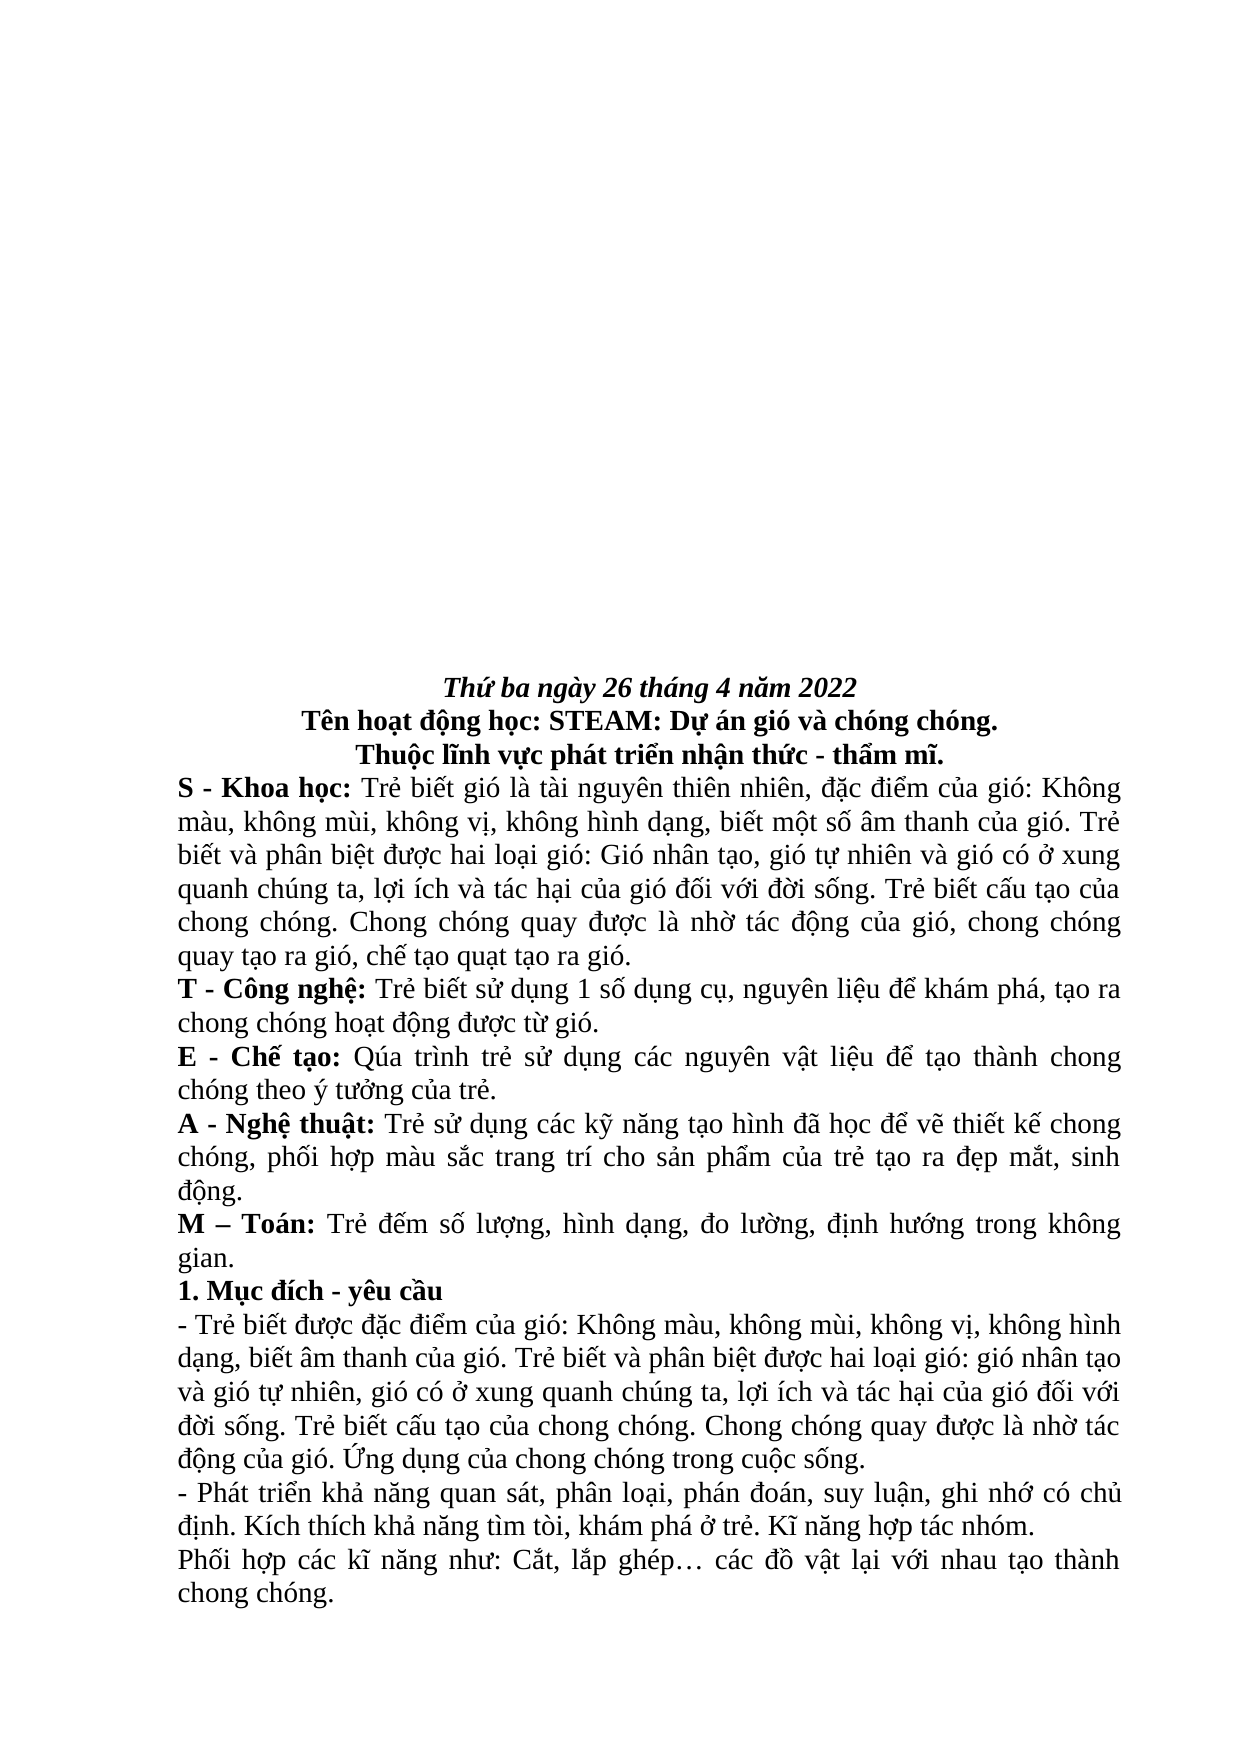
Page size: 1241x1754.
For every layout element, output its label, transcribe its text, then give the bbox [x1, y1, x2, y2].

text Phối hợp các kĩ năng như: Cắt, lắp ghép… các đồ vật lại với nhau tạo thành chong chóng. [177, 1542, 1122, 1609]
text - Phát triển khả năng quan sát, phân loại, phán đoán, suy luận, ghi nhớ có chủ định. Kích thích khả năng tìm tòi, khám phá ở trẻ. Kĩ năng hợp tác nhóm. [177, 1475, 1122, 1542]
text M – Toán: Trẻ đếm số lượng, hình dạng, đo lường, định hướng trong không gian. [177, 1206, 1122, 1273]
text - Trẻ biết được đặc điểm của gió: Không màu, không mùi, không vị, không hình dạng, biết âm thanh của gió. Trẻ biết và phân biệt được hai loại gió: gió nhân tạo và gió tự nhiên, gió có ở xung quanh chúng ta, lợi ích và tác hại của gió đối với đời sống. Trẻ biết cấu tạo của chong chóng. Chong chóng quay được là nhờ tác động của gió. Ứng dụng của chong chóng trong cuộc sống. [177, 1307, 1122, 1475]
text Tên hoạt động học: STEAM: Dự án gió và chóng chóng. [177, 703, 1122, 737]
text T - Công nghệ: Trẻ biết sử dụng 1 số dụng cụ, nguyên liệu để khám phá, tạo ra chong chóng hoạt động được từ gió. [177, 972, 1122, 1039]
text S - Khoa học: Trẻ biết gió là tài nguyên thiên nhiên, đặc điểm của gió: Không màu, không mùi, không vị, không hình dạng, biết một số âm thanh của gió. Trẻ biết và phân biệt được hai loại gió: Gió nhân tạo, gió tự nhiên và gió có ở xung quanh chúng ta, lợi ích và tác hại của gió đối với đời sống. Trẻ biết cấu tạo của chong chóng. Chong chóng quay được là nhờ tác động của gió, chong chóng quay tạo ra gió, chế tạo quạt tạo ra gió. [177, 770, 1122, 972]
text 1. Mục đích - yêu cầu [177, 1273, 1122, 1307]
text E - Chế tạo: Qúa trình trẻ sử dụng các nguyên vật liệu để tạo thành chong chóng theo ý tưởng của trẻ. [177, 1039, 1122, 1106]
text A - Nghệ thuật: Trẻ sử dụng các kỹ năng tạo hình đã học để vẽ thiết kế chong chóng, phối hợp màu sắc trang trí cho sản phẩm của trẻ tạo ra đẹp mắt, sinh động. [177, 1106, 1122, 1206]
text Thuộc lĩnh vực phát triển nhận thức - thẩm mĩ. [177, 737, 1122, 770]
text Thứ ba ngày 26 tháng 4 năm 2022 [177, 670, 1122, 703]
